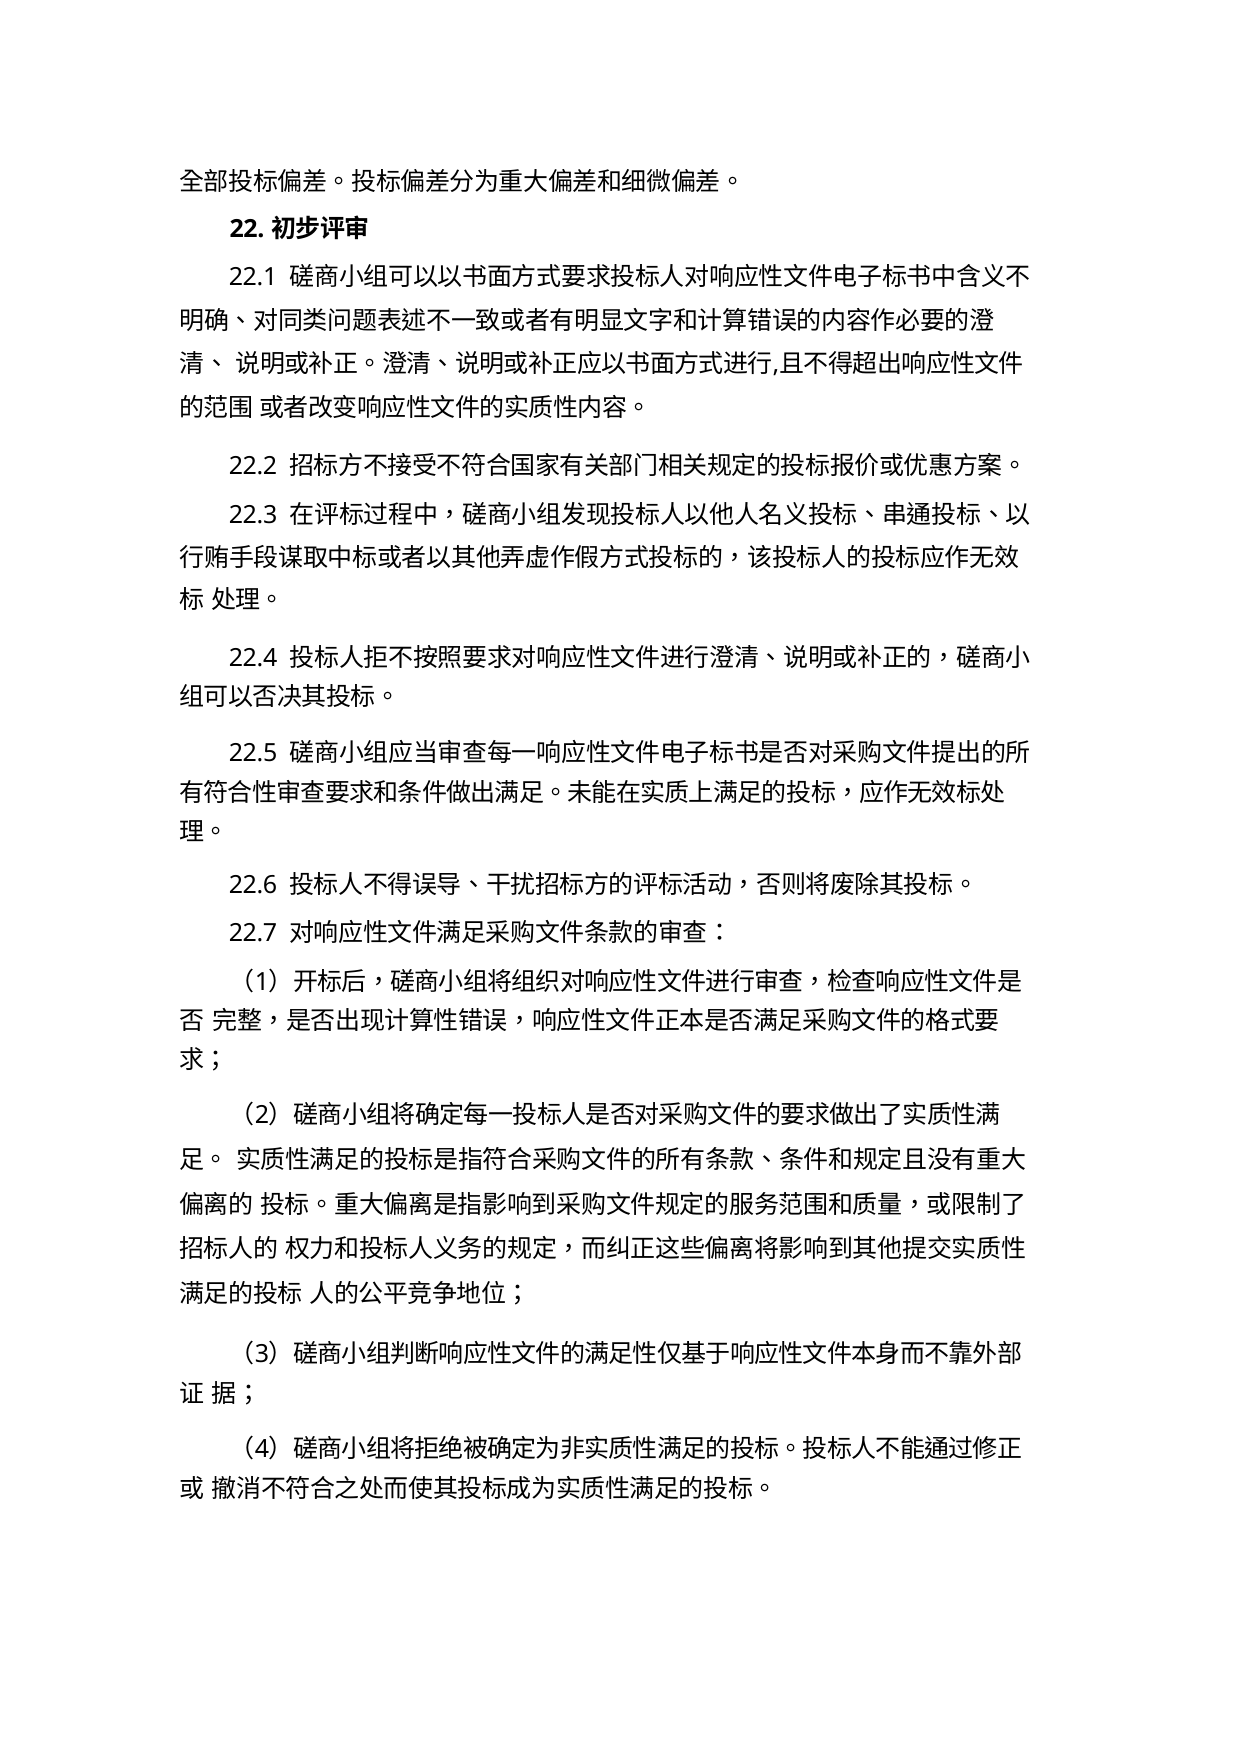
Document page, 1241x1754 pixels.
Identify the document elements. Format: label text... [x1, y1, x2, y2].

text （4）磋商小组将拒绝被确定为非实质性满足的投标。投标人不能通过修正或 撤消不符合之处而使其投标成为实质性满足的投标。 [179, 1431, 1039, 1504]
text 22.4 投标人拒不按照要求对响应性文件进行澄清、说明或补正的，磋商小 组可以否决其投标。 [179, 639, 1039, 713]
text 22.7 对响应性文件满足采购文件条款的审查： [229, 916, 1134, 947]
text 全部投标偏差。投标偏差分为重大偏差和细微偏差。 [179, 165, 1134, 196]
text （2）磋商小组将确定每一投标人是否对采购文件的要求做出了实质性满足。 实质性满足的投标是指符合采购文件的所有条款、条件和规定且没有重大偏离的 投标。重大偏离是指影响到采购文件规定的服务范围和质量，或限制了招标人的 权力和投标人义务的规定，而纠正这些偏离将影响到其他提交实质性满足的投标 人的公平竞争地位； [179, 1097, 1042, 1309]
text （1）开标后，磋商小组将组织对响应性文件进行审查，检查响应性文件是否 完整，是否出现计算性错误，响应性文件正本是否满足采购文件的格式要求； [179, 963, 1039, 1076]
text 22.1 磋商小组可以以书面方式要求投标人对响应性文件电子标书中含义不 明确、对同类问题表述不一致或者有明显文字和计算错误的内容作必要的澄清、 说明或补正。澄清、说明或补正应以书面方式进行,且不得超出响应性文件的范围 或者改变响应性文件的实质性内容。 [179, 259, 1039, 424]
text 22. 初步评审 [229, 212, 1134, 243]
text （3）磋商小组判断响应性文件的满足性仅基于响应性文件本身而不靠外部证 据； [179, 1336, 1039, 1409]
text 22.3 在评标过程中，磋商小组发现投标人以他人名义投标、串通投标、以 行贿手段谋取中标或者以其他弄虚作假方式投标的，该投标人的投标应作无效标 处理。 [179, 497, 1039, 616]
text 22.2 招标方不接受不符合国家有关部门相关规定的投标报价或优惠方案。 [229, 449, 1134, 480]
text 22.5 磋商小组应当审查每一响应性文件电子标书是否对采购文件提出的所 有符合性审查要求和条件做出满足。未能在实质上满足的投标，应作无效标处理。 [179, 735, 1047, 848]
text 22.6 投标人不得误导、干扰招标方的评标活动，否则将废除其投标。 [229, 869, 1134, 900]
